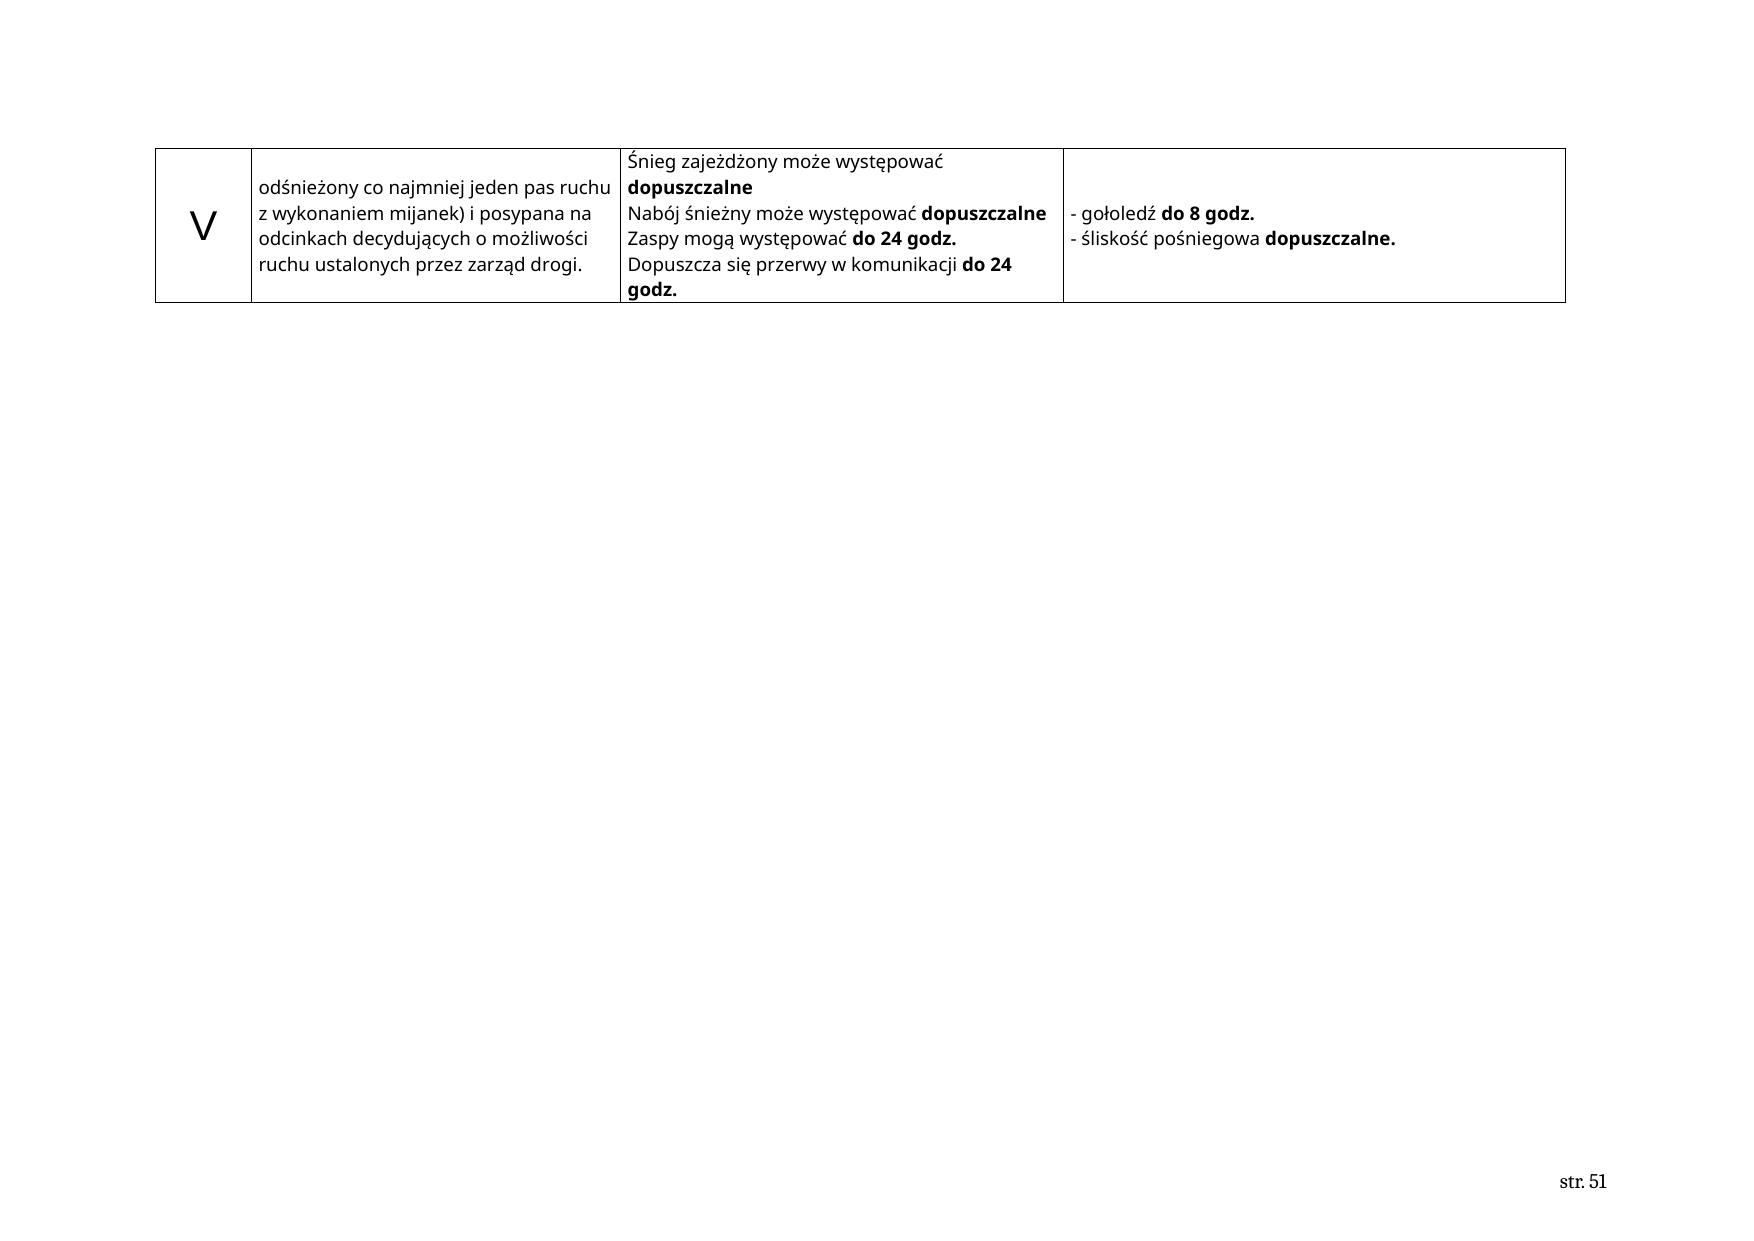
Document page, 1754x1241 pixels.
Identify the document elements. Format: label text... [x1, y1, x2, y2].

table_cell V [156, 149, 251, 302]
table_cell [621, 149, 1063, 302]
table_cell - gołoledź do 8 godz. - śliskość pośniegowa dopuszczalne. [1064, 149, 1565, 302]
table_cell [252, 149, 620, 302]
